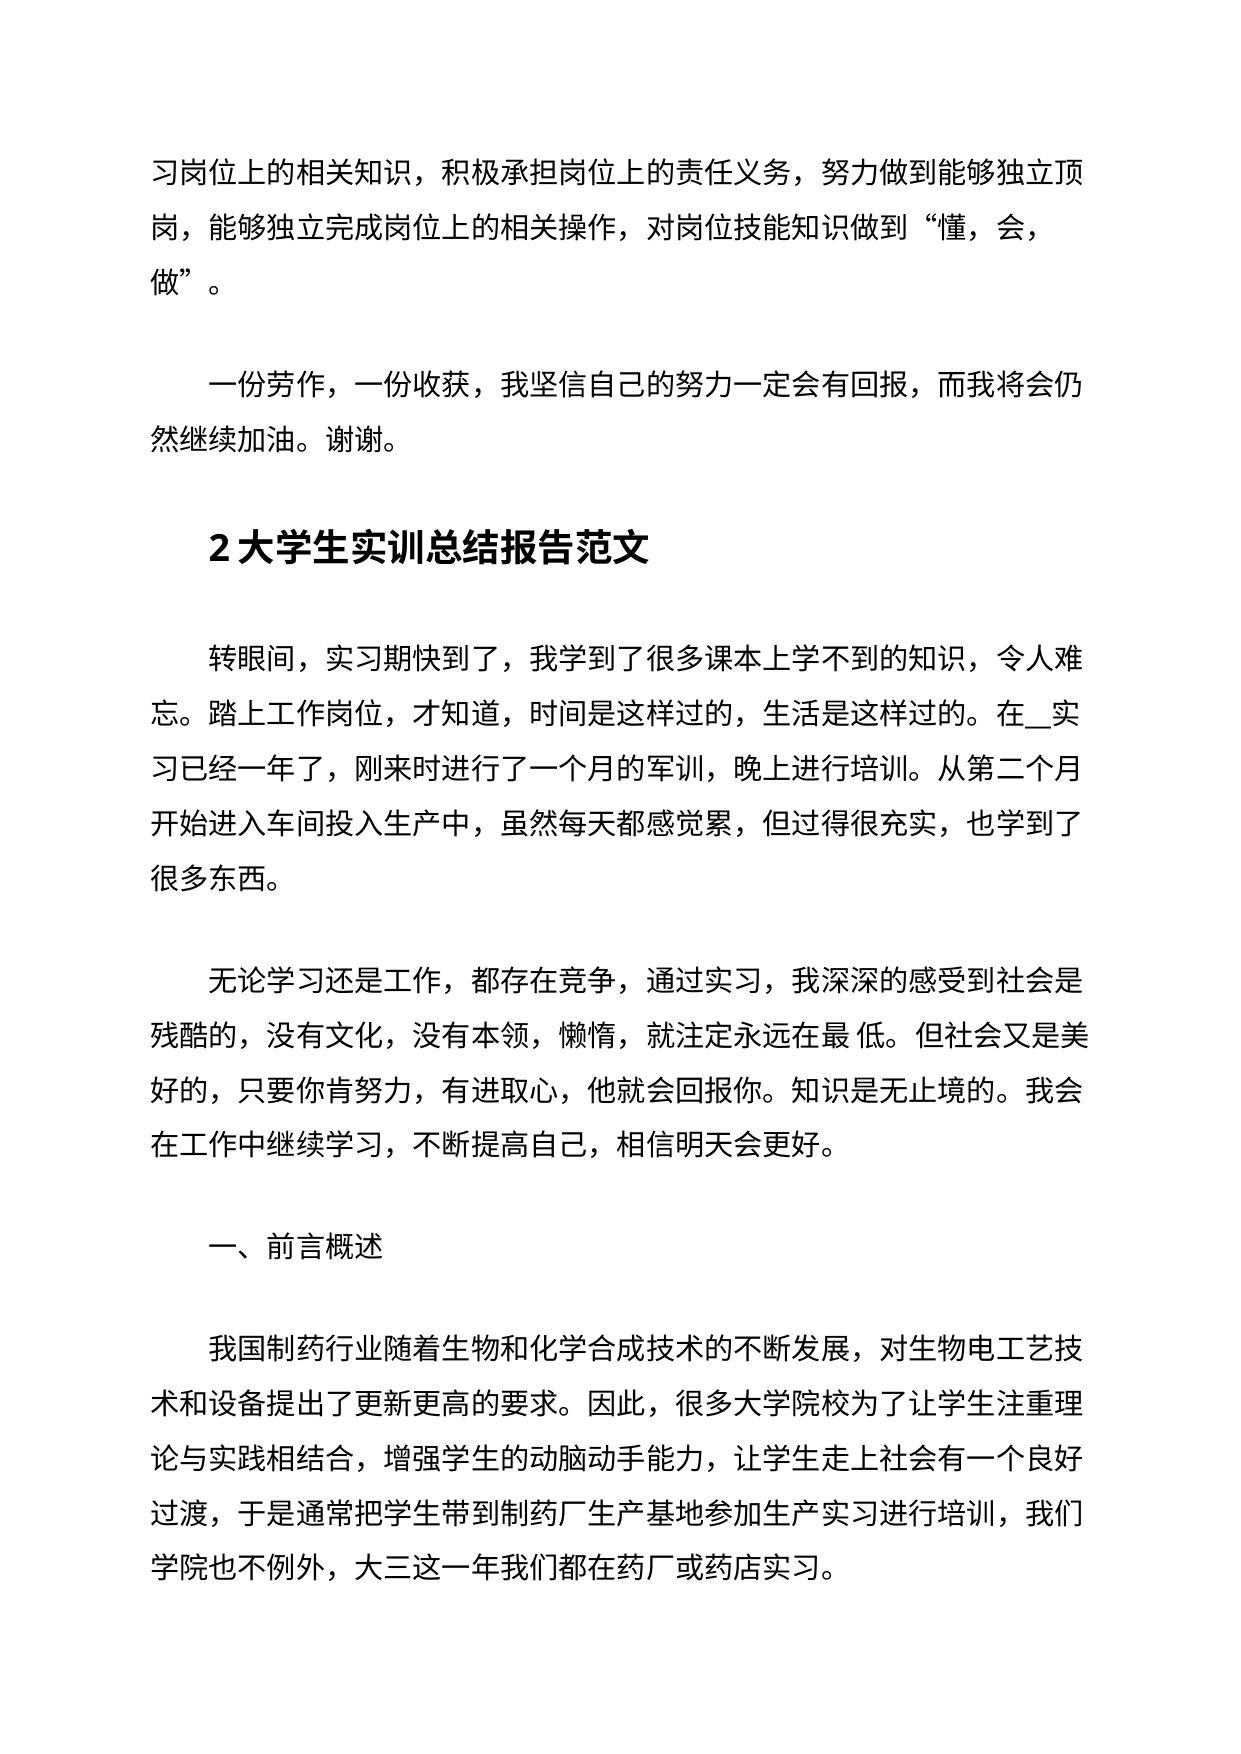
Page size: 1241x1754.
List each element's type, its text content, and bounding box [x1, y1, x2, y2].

text 转眼间，实习期快到了，我学到了很多课本上学不到的知识，令人难忘。踏上工作岗位，才知道，时间是这样过的，生活是这样过的。在__实习已经一年了，刚来时进行了一个月的军训，晚上进行培训。从第二个月开始进入车间投入生产中，虽然每天都感觉累，但过得很充实，也学到了很多东西。 [150, 636, 1090, 898]
text 我国制药行业随着生物和化学合成技术的不断发展，对生物电工艺技术和设备提出了更新更高的要求。因此，很多大学院校为了让学生注重理论与实践相结合，增强学生的动脑动手能力，让学生走上社会有一个良好过渡，于是通常把学生带到制药厂生产基地参加生产实习进行培训，我们学院也不例外，大三这一年我们都在药厂或药店实习。 [150, 1326, 1090, 1587]
text 一、前言概述 [150, 1224, 1090, 1266]
text 2大学生实训总结报告范文 [150, 518, 1090, 573]
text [150, 150, 1090, 302]
text 无论学习还是工作，都存在竞争，通过实习，我深深的感受到社会是残酷的，没有文化，没有本领，懒惰，就注定永远在最 低。但社会又是美好的，只要你肯努力，有进取心，他就会回报你。知识是无止境的。我会在工作中继续学习，不断提高自己，相信明天会更好。 [150, 957, 1090, 1164]
text 一份劳作，一份收获，我坚信自己的努力一定会有回报，而我将会仍然继续加油。谢谢。 [150, 362, 1090, 459]
